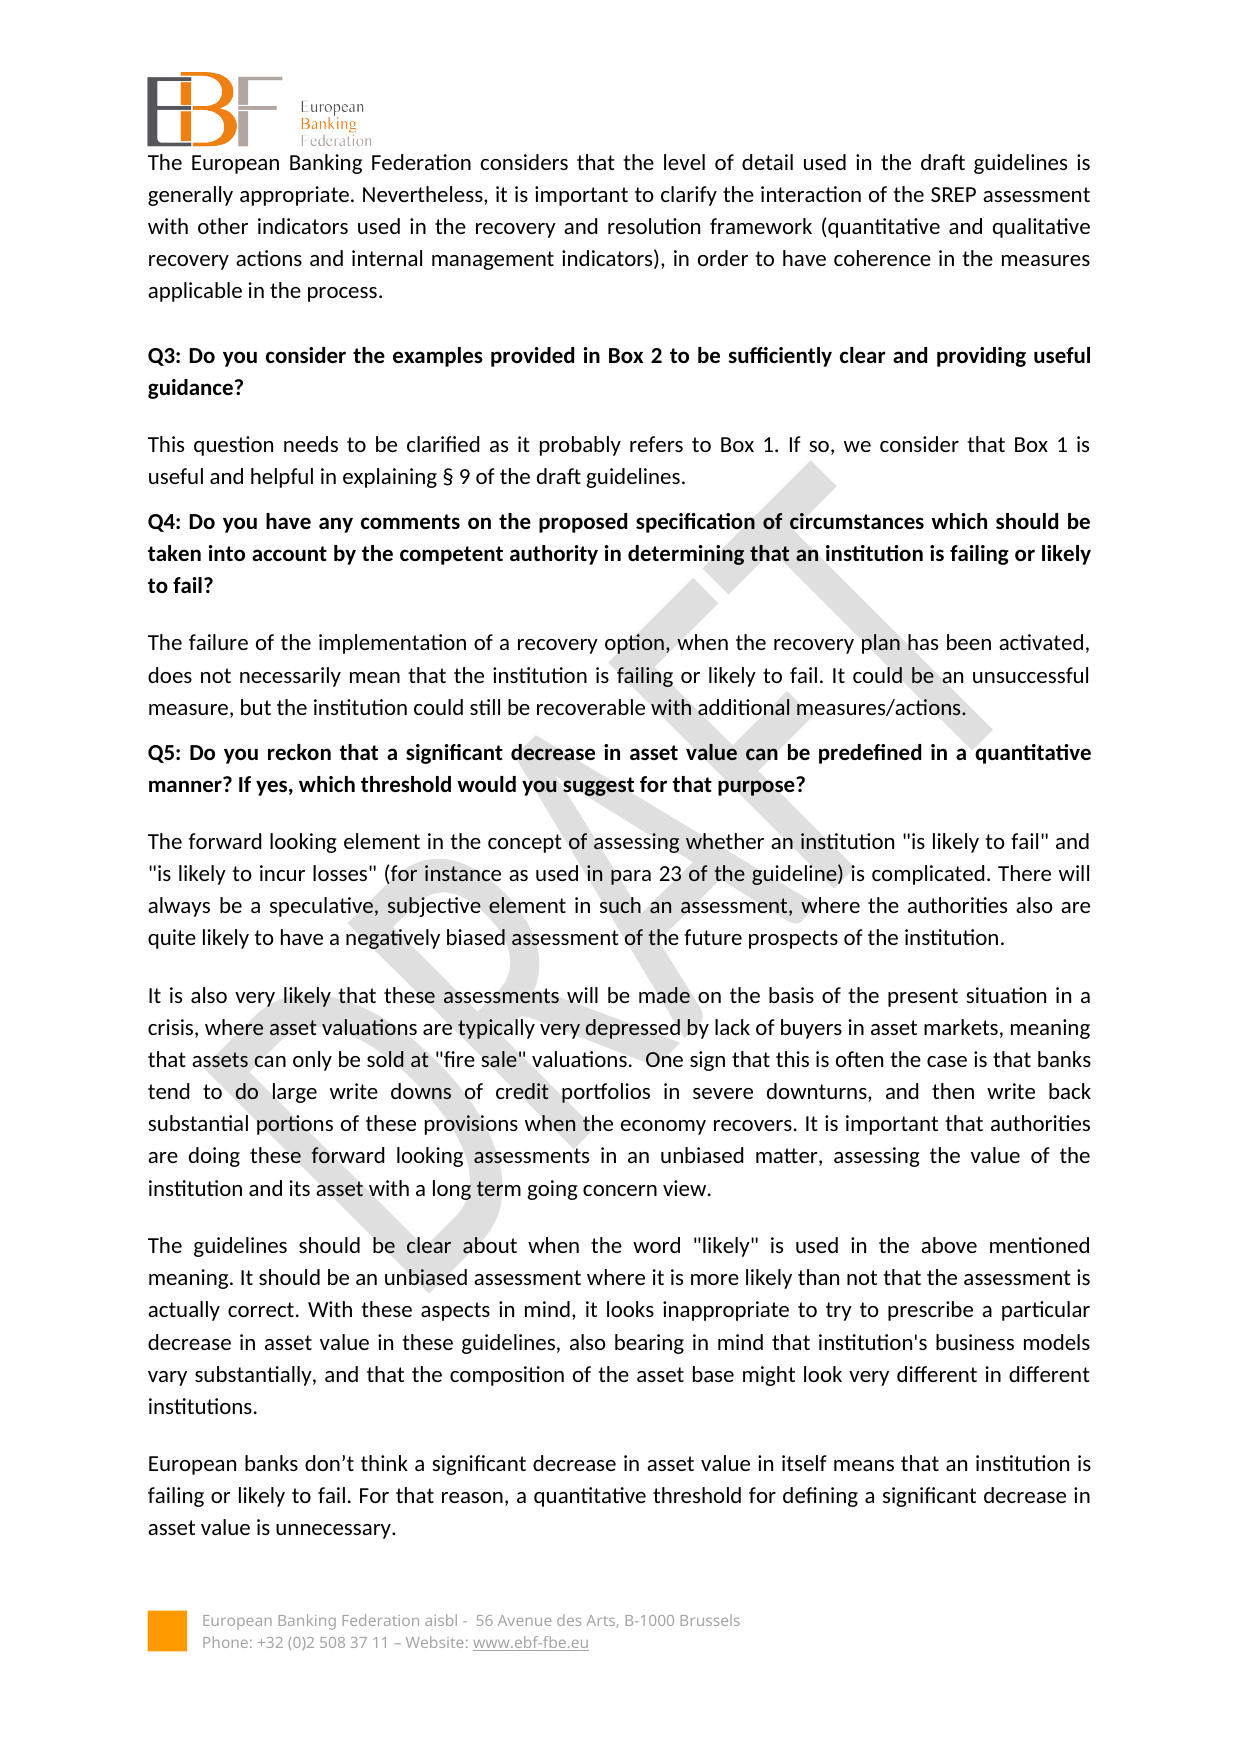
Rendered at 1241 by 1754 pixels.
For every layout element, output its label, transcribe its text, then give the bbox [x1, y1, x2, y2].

text The failure of the implementation of a recovery option, when the recovery plan has been activated, does not necessarily mean that the institution is failing or likely to fail. It could be an unsuccessful measure, but the institution could still be recoverable with additional measures/actions. [148, 628, 1093, 721]
text It is also very likely that these assessments will be made on the basis of the present situation in a crisis, where asset valuations are typically very depressed by lack of buyers in asset markets, meaning that assets can only be sold at "fire sale" valuations. One sign that this is often the case is that banks tend to do large write downs of credit portfolios in severe downturns, and then write back substantial portions of these provisions when the economy recovers. It is important that authorities are doing these forward looking assessments in an unbiased matter, assessing the value of the institution and its asset with a long term going concern view. [148, 981, 1093, 1202]
text Q5: Do you reckon that a significant decrease in asset value can be predefined in a quantitative manner? If yes, which threshold would you suggest for that purpose? [148, 738, 1093, 798]
text The European Banking Federation considers that the level of detail used in the draft guidelines is generally appropriate. Nevertheless, it is important to clarify the interaction of the SREP assessment with other indicators used in the recovery and resolution framework (quantitative and qualitative recovery actions and internal management indicators), in order to have coherence in the measures applicable in the process. [148, 148, 1093, 304]
text The guidelines should be clear about when the word "likely" is used in the above mentioned meaning. It should be an unbiased assessment where it is more likely than not that the assessment is actually correct. With these aspects in mind, it looks inappropriate to try to prescribe a particular decrease in asset value in these guidelines, also bearing in mind that institution's business models vary substantially, and that the composition of the asset base might look very different in different institutions. [148, 1231, 1093, 1420]
text This question needs to be clarified as it probably refers to Box 1. If so, we consider that Box 1 is useful and helpful in explaining § 9 of the draft guidelines. [148, 430, 1093, 490]
text Q4: Do you have any comments on the proposed specification of circumstances which should be taken into account by the competent authority in determining that an institution is failing or likely to fail? [148, 507, 1093, 599]
text The forward looking element in the concept of assessing whether an institution "is likely to fail" and "is likely to incur losses" (for instance as used in para 23 of the guideline) is complicated. There will always be a speculative, subjective element in such an assessment, where the authorities also are quite likely to have a negatively biased assessment of the future prospects of the institution. [148, 827, 1093, 952]
text European banks don’t think a significant decrease in asset value in itself means that an institution is failing or likely to fail. For that reason, a quantitative threshold for defining a significant decrease in asset value is unnecessary. [148, 1449, 1093, 1542]
text Q3: Do you consider the examples provided in Box 2 to be sufficiently clear and providing useful guidance? [148, 341, 1093, 401]
picture [147, 71, 373, 153]
